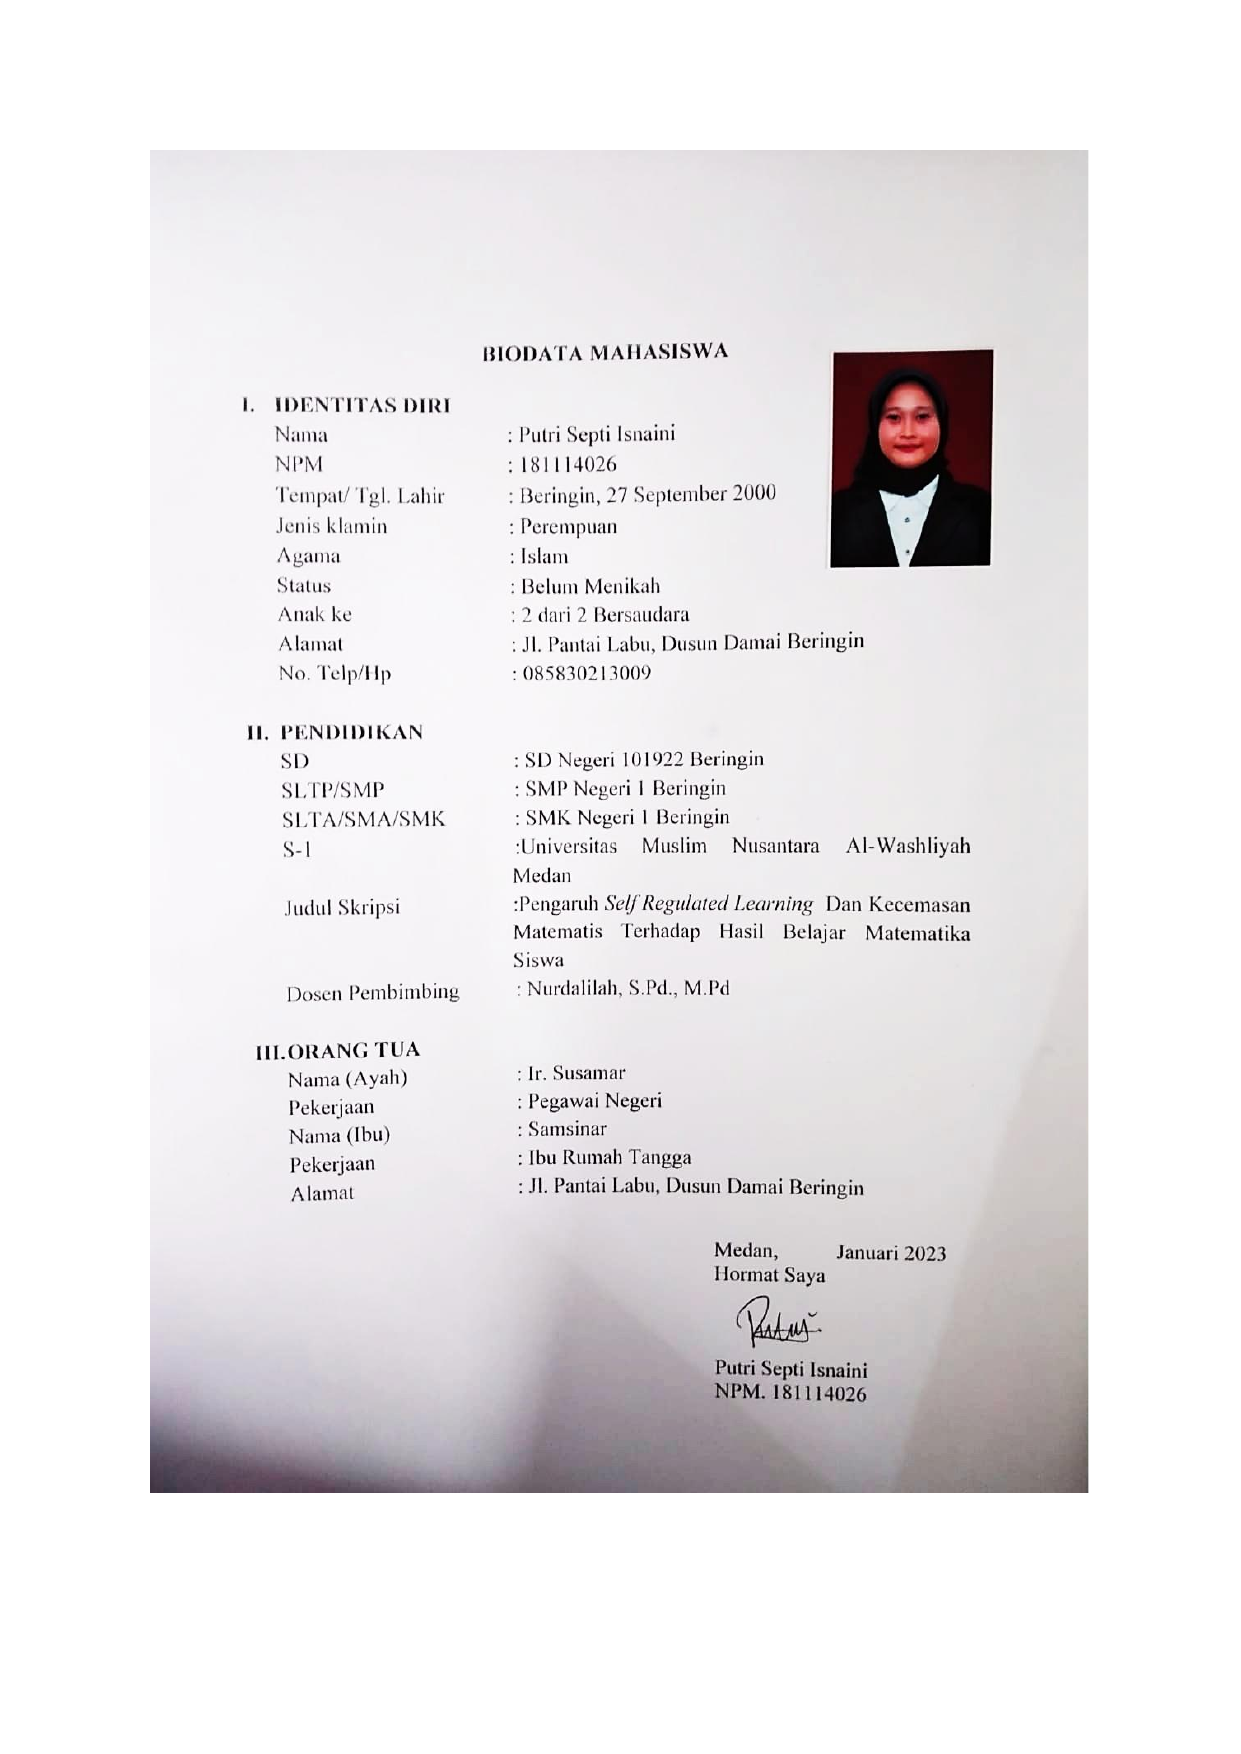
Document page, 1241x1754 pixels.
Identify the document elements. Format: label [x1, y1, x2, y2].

picture [150, 150, 1089, 1493]
